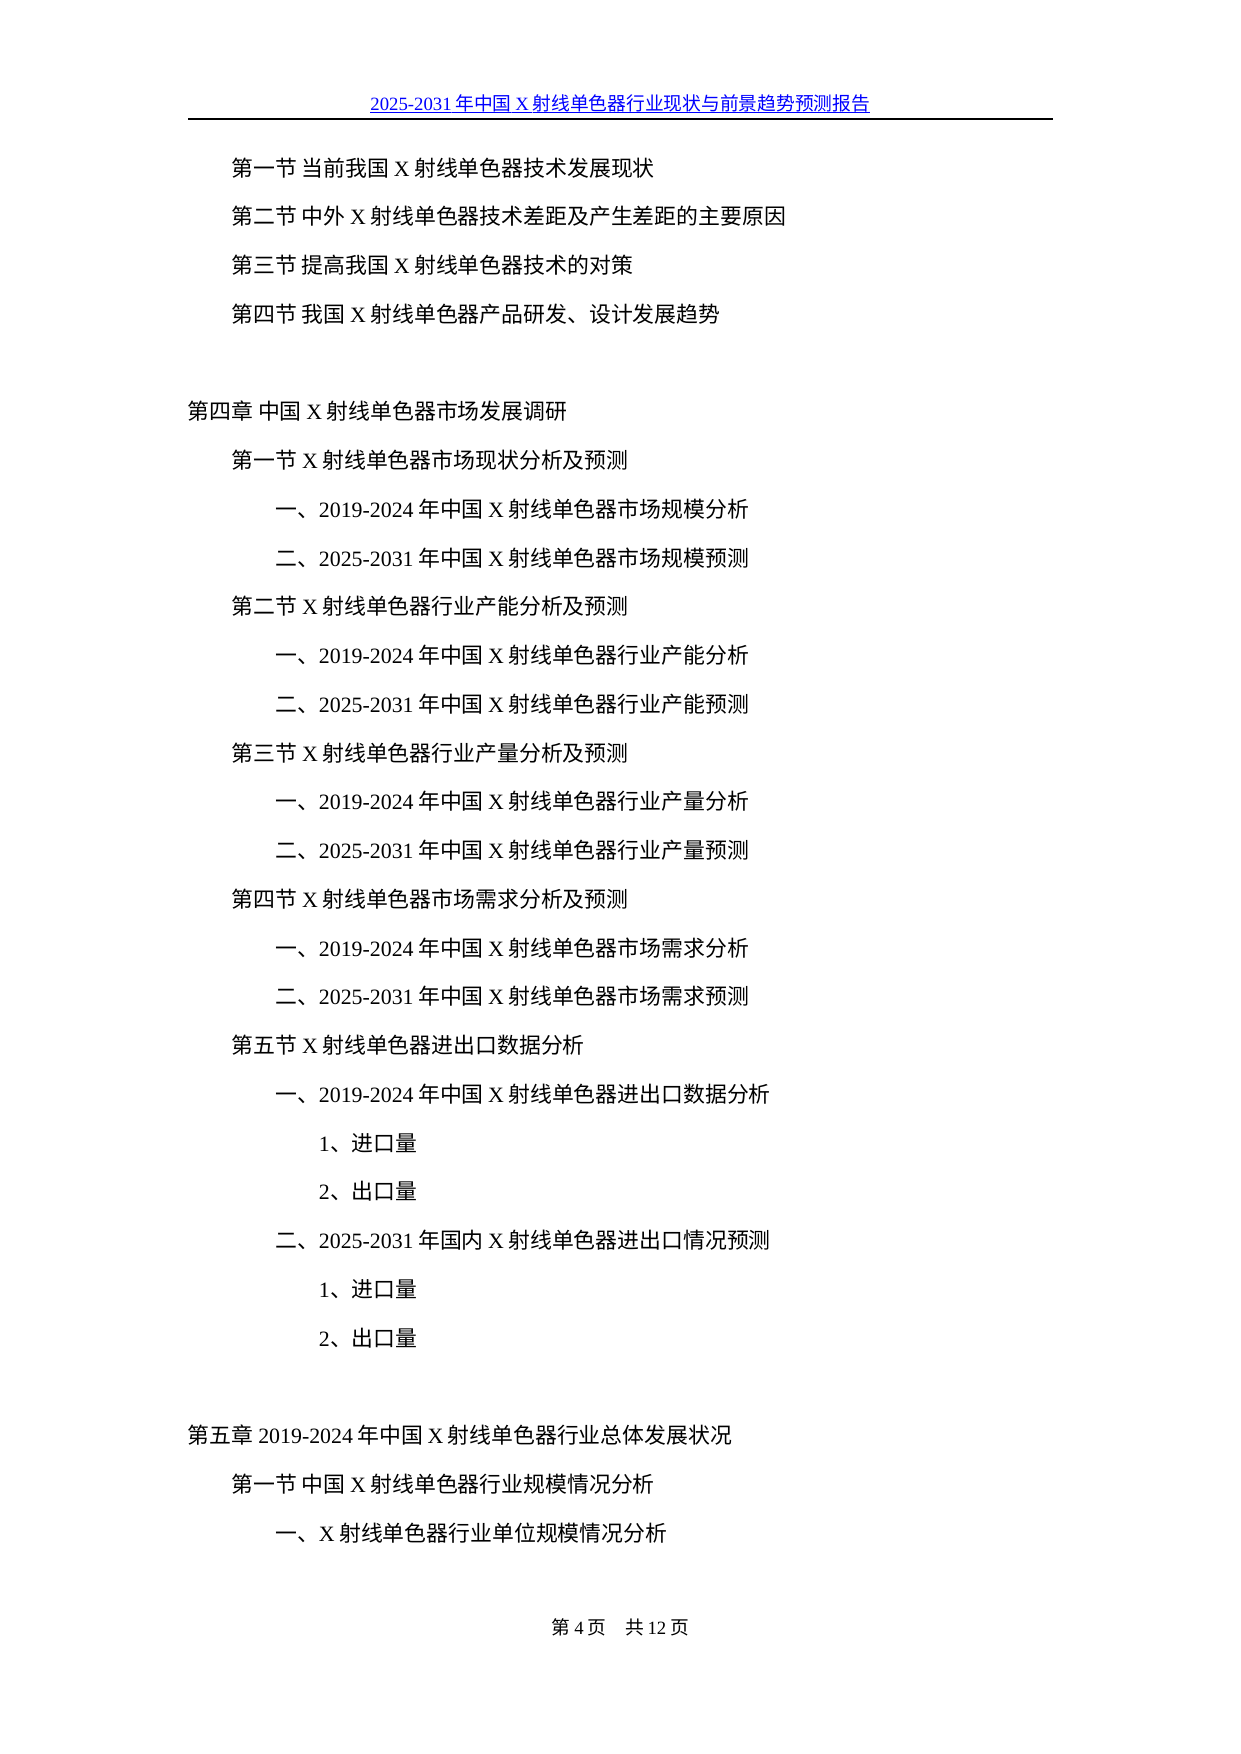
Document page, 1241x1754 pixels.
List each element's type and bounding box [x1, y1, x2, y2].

text [187, 150, 1053, 1548]
